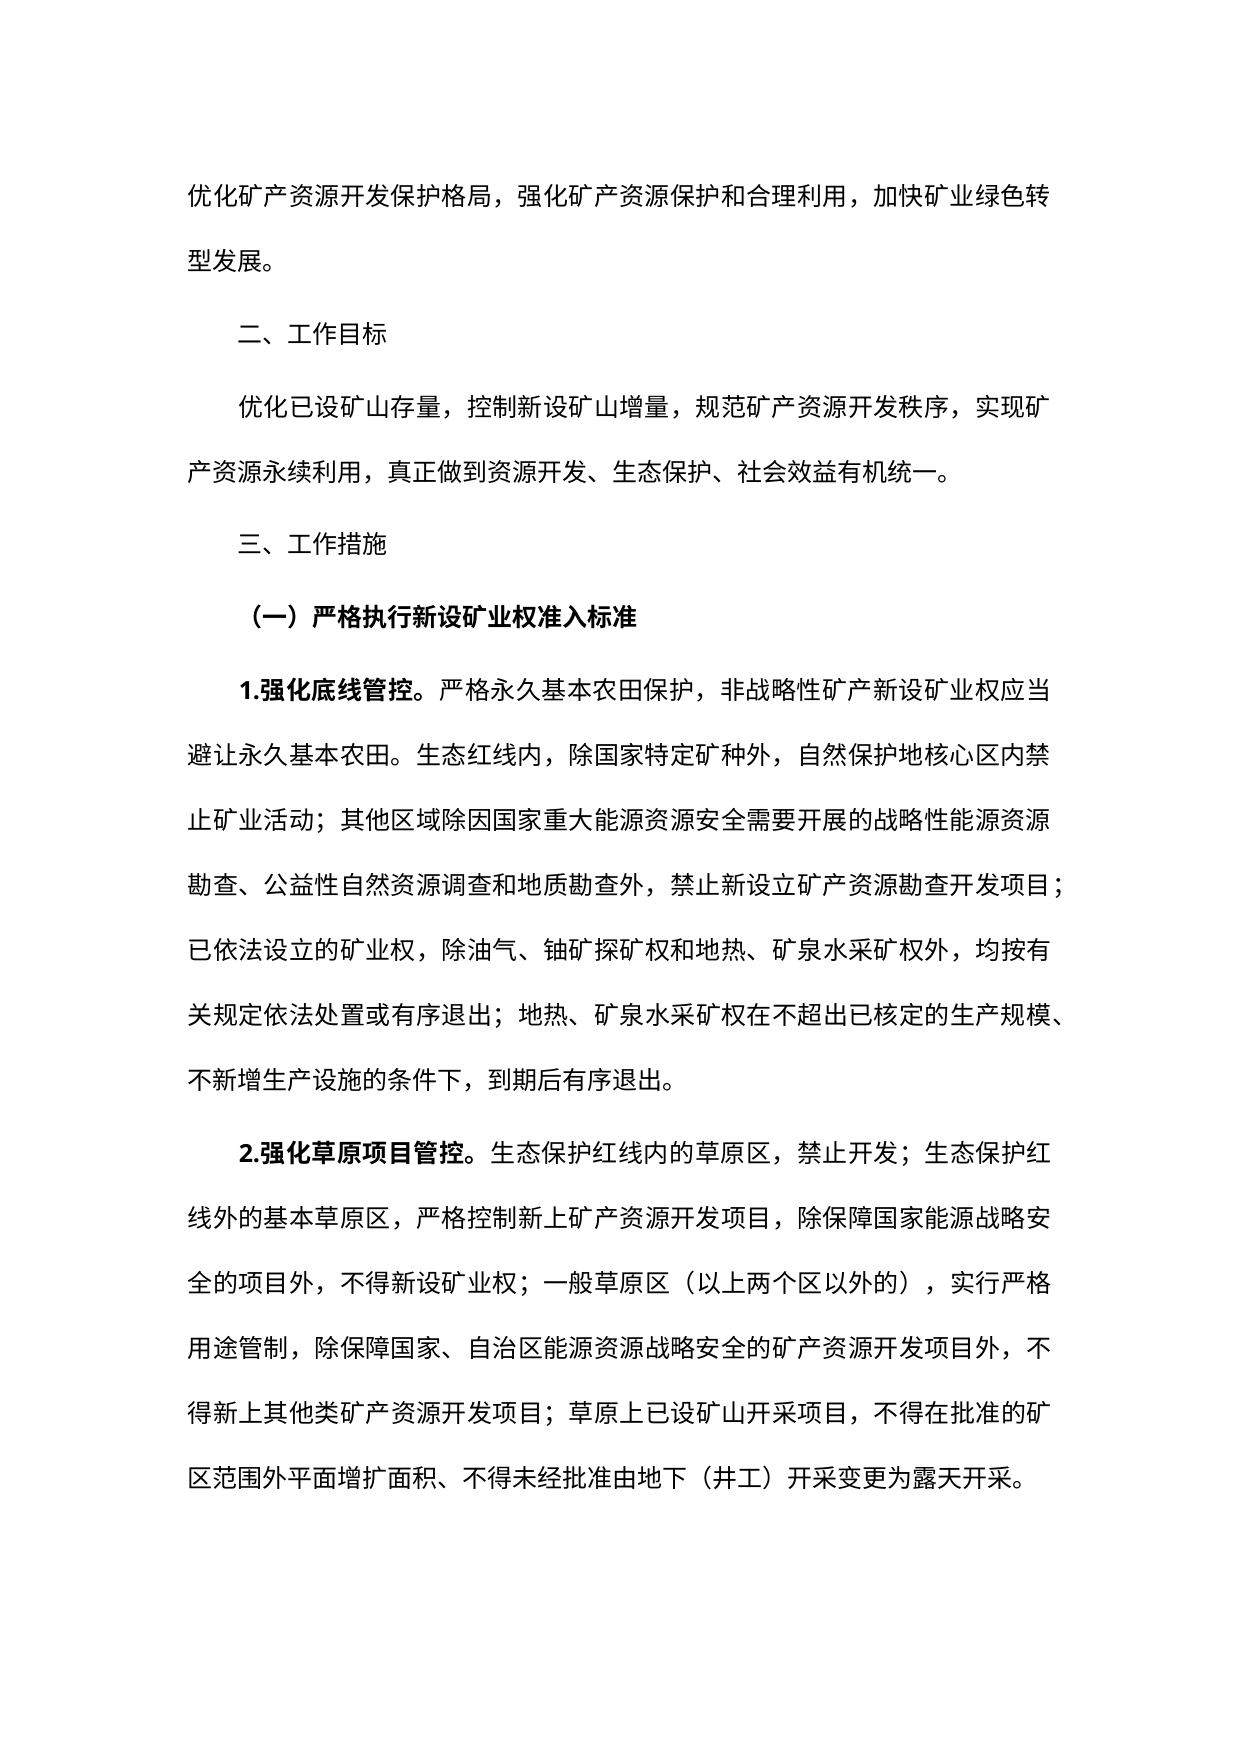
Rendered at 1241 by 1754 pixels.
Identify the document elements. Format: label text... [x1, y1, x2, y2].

text 三、工作措施 [187, 510, 1053, 575]
text （一）严格执行新设矿业权准入标准 [187, 583, 1053, 648]
text 优化已设矿山存量，控制新设矿山增量，规范矿产资源开发秩序，实现矿产资源永续利用，真正做到资源开发、生态保护、社会效益有机统一。 [187, 373, 1053, 503]
text 2.强化草原项目管控。生态保护红线内的草原区，禁止开发；生态保护红线外的基本草原区，严格控制新上矿产资源开发项目，除保障国家能源战略安全的项目外，不得新设矿业权；一般草原区（以上两个区以外的），实行严格用途管制，除保障国家、自治区能源资源战略安全的矿产资源开发项目外，不得新上其他类矿产资源开发项目；草原上已设矿山开采项目，不得在批准的矿区范围外平面增扩面积、不得未经批准由地下（井工）开采变更为露天开采。 [187, 1119, 1053, 1509]
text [187, 162, 1053, 292]
text 二、工作目标 [187, 300, 1053, 365]
text 1.强化底线管控。严格永久基本农田保护，非战略性矿产新设矿业权应当避让永久基本农田。生态红线内，除国家特定矿种外，自然保护地核心区内禁止矿业活动；其他区域除因国家重大能源资源安全需要开展的战略性能源资源勘查、公益性自然资源调查和地质勘查外，禁止新设立矿产资源勘查开发项目；已依法设立的矿业权，除油气、铀矿探矿权和地热、矿泉水采矿权外，均按有关规定依法处置或有序退出；地热、矿泉水采矿权在不超出已核定的生产规模、不新增生产设施的条件下，到期后有序退出。 [187, 656, 1053, 1111]
